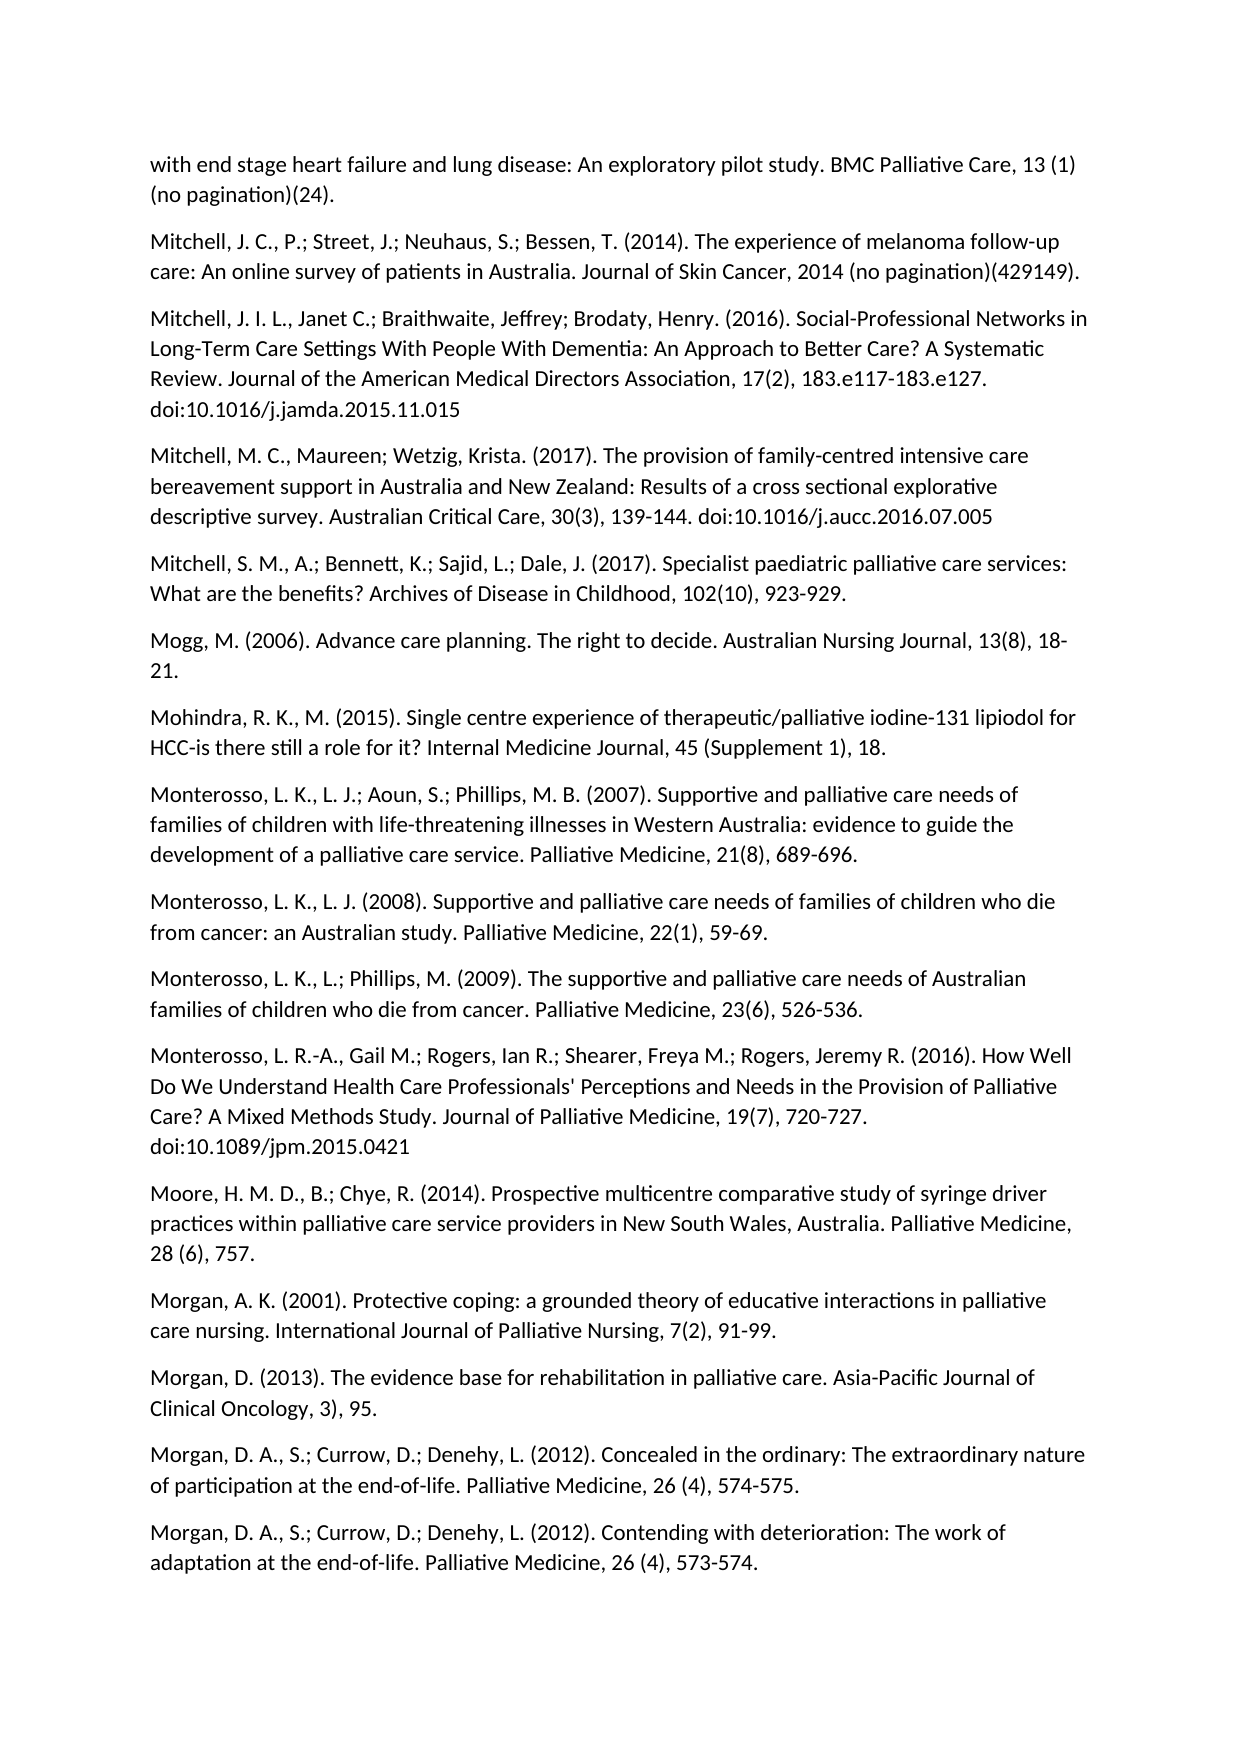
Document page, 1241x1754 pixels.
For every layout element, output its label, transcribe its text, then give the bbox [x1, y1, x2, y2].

text Monterosso, L. K., L.; Phillips, M. (2009). The supportive and palliative care needs of Australian families of children who die from cancer. Palliative Medicine, 23(6), 526-536. [150, 964, 1090, 1023]
text Mitchell, J. I. L., Janet C.; Braithwaite, Jeffrey; Brodaty, Henry. (2016). Social-Professional Networks in Long-Term Care Settings With People With Dementia: An Approach to Better Care? A Systematic Review. Journal of the American Medical Directors Association, 17(2), 183.e117-183.e127. doi:10.1016/j.jamda.2015.11.015 [150, 304, 1090, 423]
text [150, 150, 1090, 208]
text Morgan, D. (2013). The evidence base for rehabilitation in palliative care. Asia-Pacific Journal of Clinical Oncology, 3), 95. [150, 1363, 1090, 1422]
text Mitchell, S. M., A.; Bennett, K.; Sajid, L.; Dale, J. (2017). Specialist paediatric palliative care services: What are the benefits? Archives of Disease in Childhood, 102(10), 923-929. [150, 549, 1090, 607]
text Moore, H. M. D., B.; Chye, R. (2014). Prospective multicentre comparative study of syringe driver practices within palliative care service providers in New South Wales, Australia. Palliative Medicine, 28 (6), 757. [150, 1179, 1090, 1268]
text Morgan, D. A., S.; Currow, D.; Denehy, L. (2012). Contending with deterioration: The work of adaptation at the end-of-life. Palliative Medicine, 26 (4), 573-574. [150, 1518, 1090, 1576]
text Mitchell, J. C., P.; Street, J.; Neuhaus, S.; Bessen, T. (2014). The experience of melanoma follow-up care: An online survey of patients in Australia. Journal of Skin Cancer, 2014 (no pagination)(429149). [150, 227, 1090, 285]
text Monterosso, L. R.-A., Gail M.; Rogers, Ian R.; Shearer, Freya M.; Rogers, Jeremy R. (2016). How Well Do We Understand Health Care Professionals' Perceptions and Needs in the Provision of Palliative Care? A Mixed Methods Study. Journal of Palliative Medicine, 19(7), 720-727. doi:10.1089/jpm.2015.0421 [150, 1042, 1090, 1160]
text Morgan, D. A., S.; Currow, D.; Denehy, L. (2012). Concealed in the ordinary: The extraordinary nature of participation at the end-of-life. Palliative Medicine, 26 (4), 574-575. [150, 1441, 1090, 1499]
text Mohindra, R. K., M. (2015). Single centre experience of therapeutic/palliative iodine-131 lipiodol for HCC-is there still a role for it? Internal Medicine Journal, 45 (Supplement 1), 18. [150, 703, 1090, 761]
text Mogg, M. (2006). Advance care planning. The right to decide. Australian Nursing Journal, 13(8), 18-21. [150, 626, 1090, 684]
text Monterosso, L. K., L. J. (2008). Supportive and palliative care needs of families of children who die from cancer: an Australian study. Palliative Medicine, 22(1), 59-69. [150, 887, 1090, 946]
text Mitchell, M. C., Maureen; Wetzig, Krista. (2017). The provision of family-centred intensive care bereavement support in Australia and New Zealand: Results of a cross sectional explorative descriptive survey. Australian Critical Care, 30(3), 139-144. doi:10.1016/j.aucc.2016.07.005 [150, 442, 1090, 530]
text Monterosso, L. K., L. J.; Aoun, S.; Phillips, M. B. (2007). Supportive and palliative care needs of families of children with life-threatening illnesses in Western Australia: evidence to guide the development of a palliative care service. Palliative Medicine, 21(8), 689-696. [150, 780, 1090, 869]
text Morgan, A. K. (2001). Protective coping: a grounded theory of educative interactions in palliative care nursing. International Journal of Palliative Nursing, 7(2), 91-99. [150, 1286, 1090, 1345]
